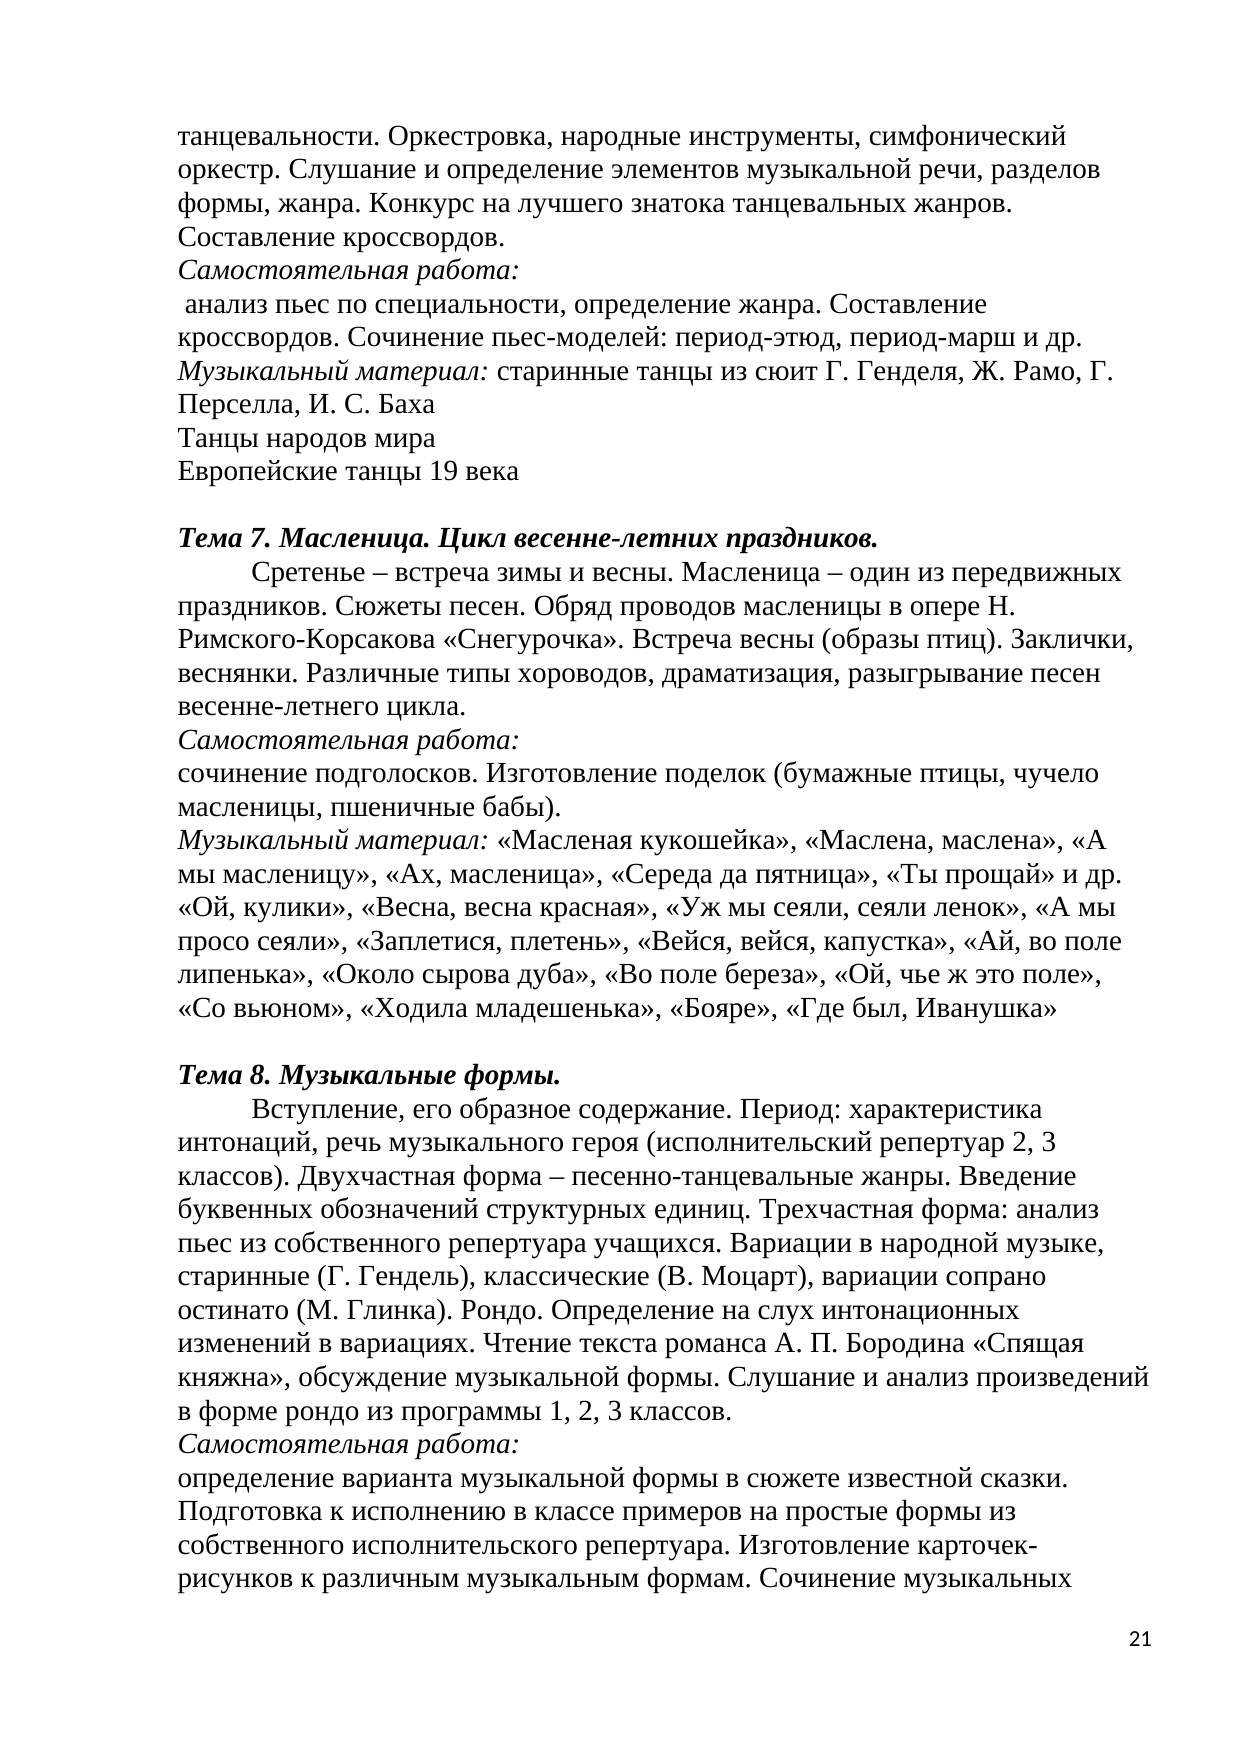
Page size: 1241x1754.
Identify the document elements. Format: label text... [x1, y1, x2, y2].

text Тема 8. Музыкальные формы. [177, 1057, 1152, 1091]
text Европейские танцы 19 века [177, 453, 1152, 487]
text Танцы народов мира [177, 420, 1152, 453]
text сочинение подголосков. Изготовление поделок (бумажные птицы, чучело масленицы, пшеничные бабы). [177, 755, 1152, 822]
text Самостоятельная работа: [177, 722, 1152, 755]
text «Ой, кулики», «Весна, весна красная», «Уж мы сеяли, сеяли ленок», «А мы просо сеяли», «Заплетися, плетень», «Вейся, вейся, капустка», «Ай, во поле липенька», «Около сырова дуба», «Во поле береза», «Ой, чье ж это поле», «Со вьюном», «Ходила младешенька», «Бояре», «Где был, Иванушка» [177, 889, 1152, 1024]
text Самостоятельная работа: [177, 1426, 1152, 1460]
text Вступление, его образное содержание. Период: характеристика интонаций, речь музыкального героя (исполнительский репертуар 2, 3 классов). Двухчастная форма – песенно-танцевальные жанры. Введение буквенных обозначений структурных единиц. Трехчастная форма: анализ пьес из собственного репертуара учащихся. Вариации в народной музыке, старинные (Г. Гендель), классические (В. Моцарт), вариации сопрано остинато (М. Глинка). Рондо. Определение на слух интонационных изменений в вариациях. Чтение текста романса А. П. Бородина «Спящая княжна», обсуждение музыкальной формы. Слушание и анализ произведений в форме рондо из программы 1, 2, 3 классов. [177, 1091, 1152, 1426]
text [177, 118, 1152, 252]
text Музыкальный материал: «Масленая кукошейка», «Маслена, маслена», «А мы масленицу», «Ах, масленица», «Середа да пятница», «Ты прощай» и др. [177, 822, 1152, 889]
text анализ пьес по специальности, определение жанра. Составление кроссвордов. Сочинение пьес-моделей: период-этюд, период-марш и др. [177, 286, 1152, 353]
text Музыкальный материал: старинные танцы из сюит Г. Генделя, Ж. Рамо, Г. Перселла, И. С. Баха [177, 353, 1152, 420]
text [177, 1460, 1152, 1594]
text Самостоятельная работа: [177, 252, 1152, 286]
text Тема 7. Масленица. Цикл весенне-летних праздников. [177, 521, 1152, 554]
text Сретенье – встреча зимы и весны. Масленица – один из передвижных праздников. Сюжеты песен. Обряд проводов масленицы в опере Н. Римского-Корсакова «Снегурочка». Встреча весны (образы птиц). Заклички, веснянки. Различные типы хороводов, драматизация, разыгрывание песен весенне-летнего цикла. [177, 554, 1152, 722]
